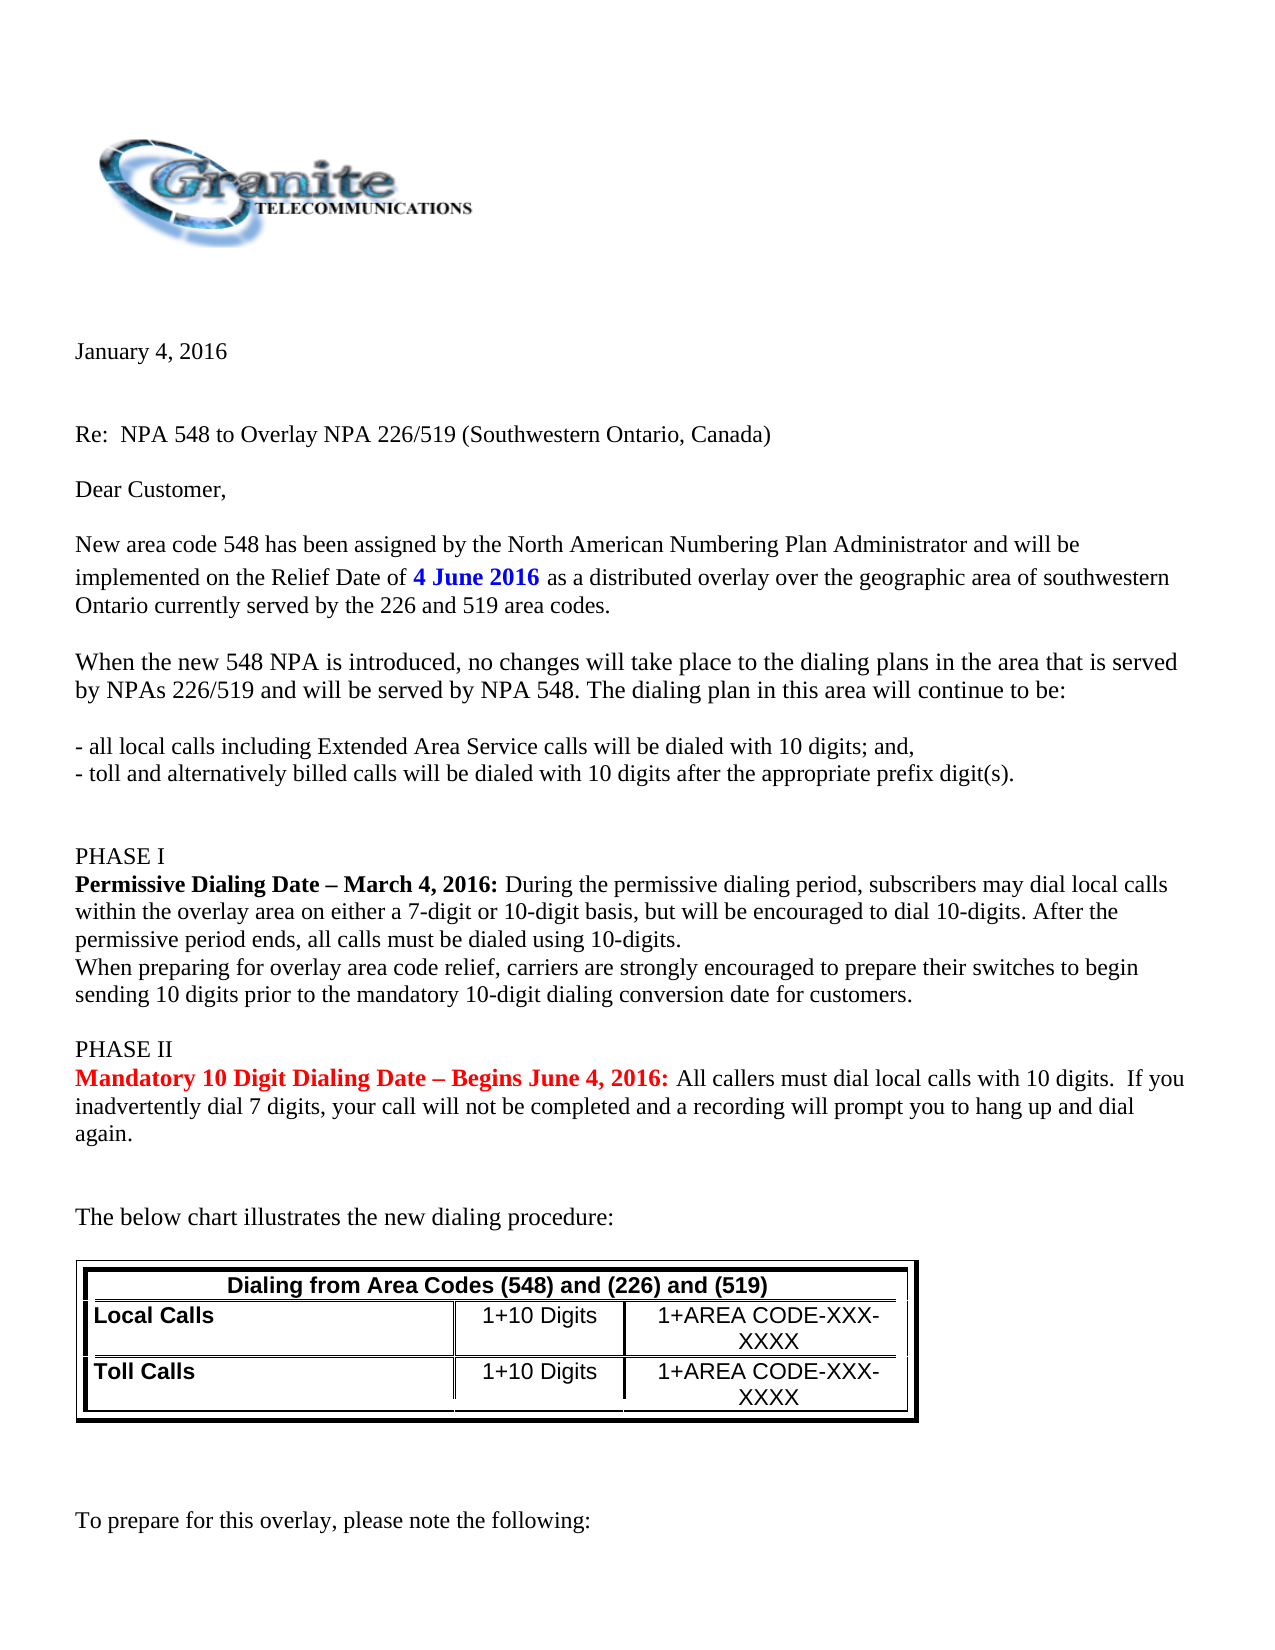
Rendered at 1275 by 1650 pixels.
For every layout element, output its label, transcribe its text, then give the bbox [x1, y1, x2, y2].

text PHASE II [75, 1035, 1200, 1063]
table_cell 1+AREA CODE-XXX-XXXX [626, 1299, 907, 1354]
text January 4, 2016 [75, 337, 1200, 364]
text Re: NPA 548 to Overlay NPA 226/519 (Southwestern Ontario, Canada) [75, 420, 1200, 447]
table_cell Toll Calls [88, 1355, 455, 1410]
text - toll and alternatively billed calls will be dialed with 10 digits after the appropriate prefix digit(s). [75, 759, 1200, 787]
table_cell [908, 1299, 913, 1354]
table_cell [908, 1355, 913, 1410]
text New area code 548 has been assigned by the North American Numbering Plan Administrator and will be implemented on the Relief Date of 4 June 2016 as a distributed overlay over the geographic area of southwestern Ontario currently served by the 226 and 519 area codes. [75, 530, 1200, 619]
text - all local calls including Extended Area Service calls will be dialed with 10 digits; and, [75, 732, 1200, 759]
text The below chart illustrates the new dialing procedure: [75, 1202, 1200, 1231]
text To prepare for this overlay, please note the following: [75, 1506, 1200, 1533]
text Mandatory 10 Digit Dialing Date – Begins June 4, 2016: All callers must dial local calls with 10 digits. If you inadvertently dial 7 digits, your call will not be completed and a recording will prompt you to hang up and dial again. [75, 1063, 1200, 1147]
text Dear Customer, [75, 475, 1200, 503]
text When the new 548 NPA is introduced, no changes will take place to the dialing plans in the area that is served by NPAs 226/519 and will be served by NPA 548. The dialing plan in this area will continue to be: [75, 647, 1200, 704]
picture [75, 75, 544, 310]
text When preparing for overlay area code relief, carriers are strongly encouraged to prepare their switches to begin sending 10 digits prior to the mandatory 10-digit dialing conversion date for customers. [75, 952, 1200, 1008]
table_cell 1+10 Digits [455, 1358, 624, 1410]
table_cell 1+10 Digits [456, 1302, 623, 1354]
table_cell 1+AREA CODE-XXX-XXXX [624, 1355, 907, 1410]
table_cell Local Calls [88, 1299, 453, 1354]
text PHASE I [75, 842, 1200, 870]
table_header Dialing from Area Codes (548) and (226) and (519) [82, 1261, 913, 1298]
text Permissive Dialing Date – March 4, 2016: During the permissive dialing period, subscribers may dial local calls within the overlay area on either a 7-digit or 10-digit basis, but will be encouraged to dial 10-digits. After the permissive period ends, all calls must be dialed using 10-digits. [75, 870, 1200, 952]
